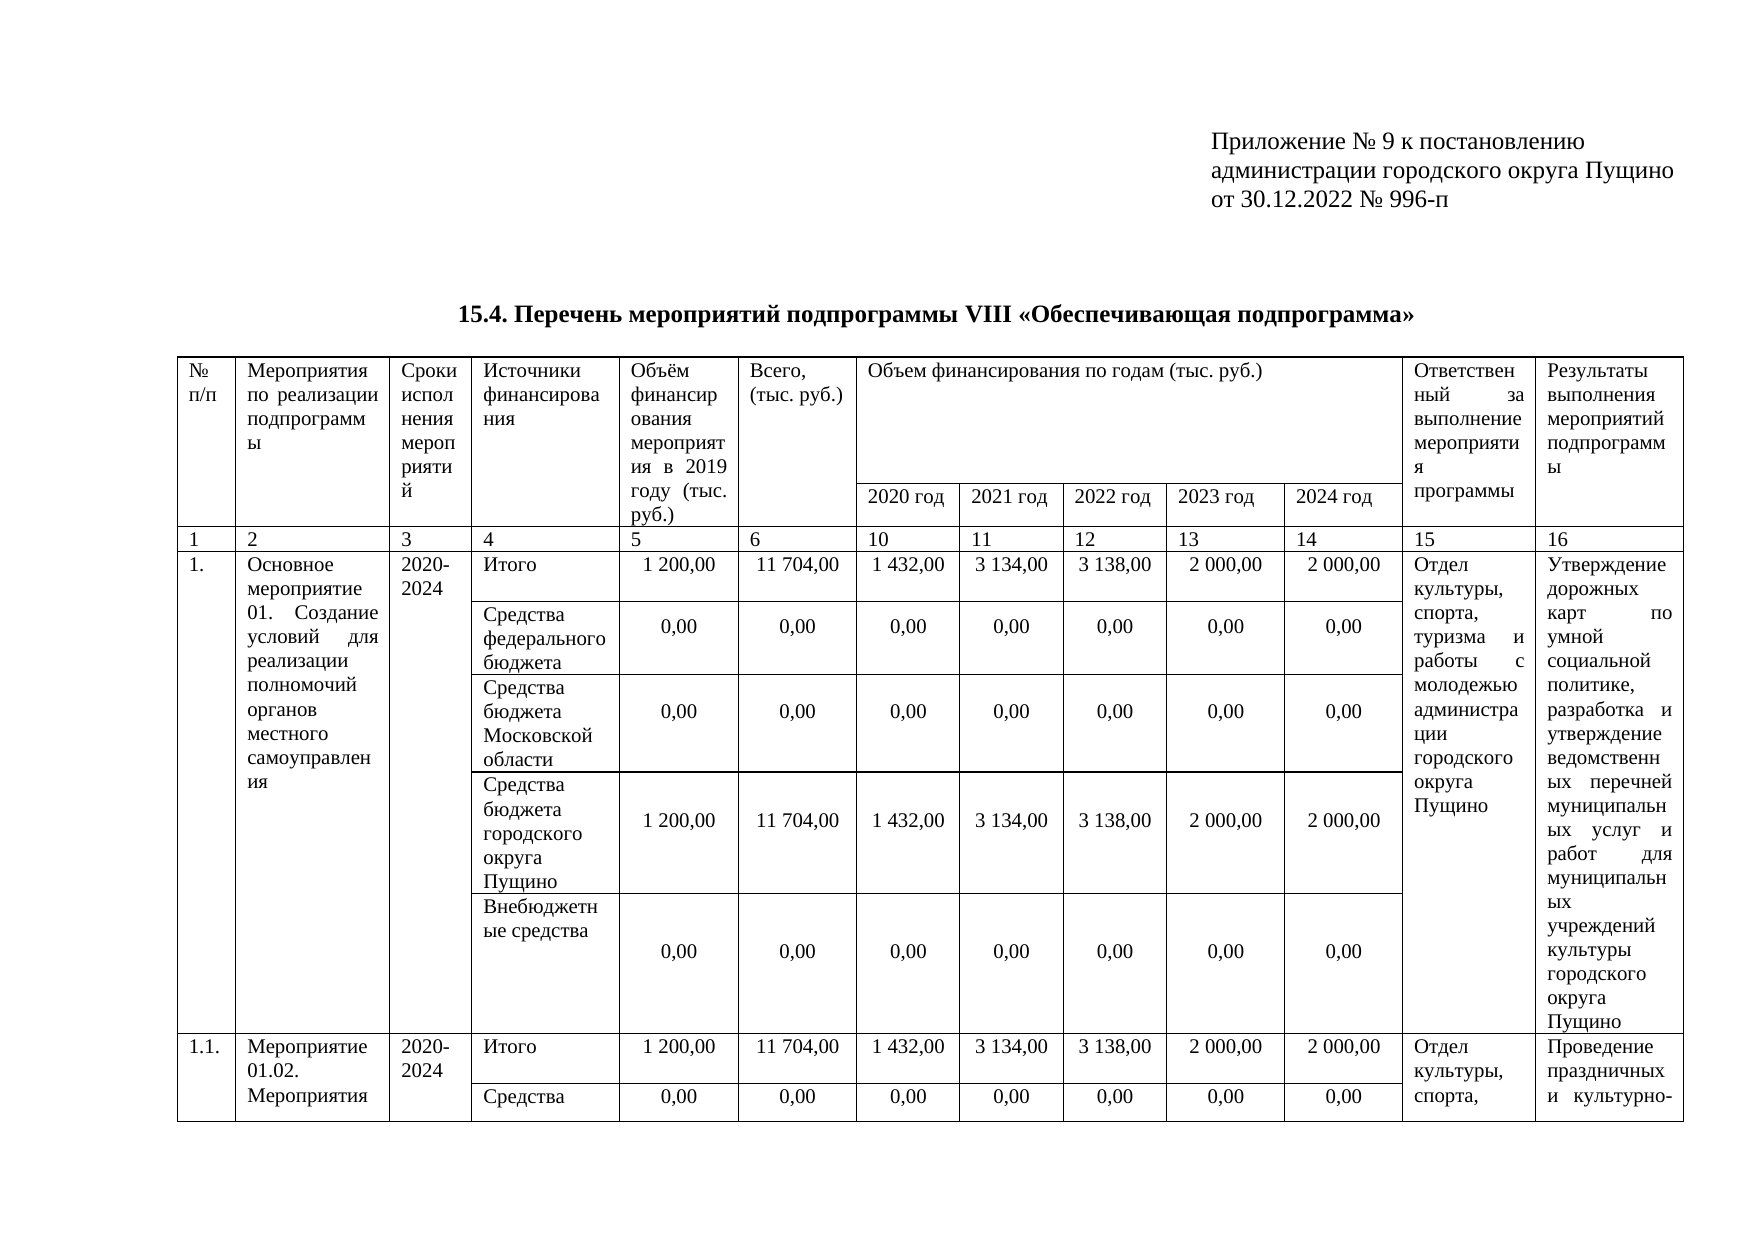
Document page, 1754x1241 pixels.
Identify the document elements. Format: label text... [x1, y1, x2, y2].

table_cell Проведение праздничных и культурно-массовых мероприятий в сфере культуры [1536, 1034, 1683, 1121]
table_cell 1 200,00 [620, 552, 738, 601]
table_cell 0,00 [1167, 675, 1284, 771]
table_header Источники финансирования [472, 358, 619, 526]
table_header № п/п [178, 358, 235, 526]
table_cell 11 704,00 [739, 1034, 856, 1083]
table_cell 1 200,00 [620, 1034, 738, 1083]
table_cell 0,00 [620, 602, 738, 674]
table_cell 2023 год [1167, 484, 1284, 526]
table_cell 0,00 [739, 602, 856, 674]
table_cell 1 432,00 [857, 773, 959, 893]
table_header Объем финансирования по годам (тыс. руб.) [857, 358, 1402, 483]
table_cell 0,00 [1064, 1084, 1166, 1121]
table_header Мероприятия по реализации подпрограммы [236, 358, 389, 526]
table_cell Средства федерального бюджета [472, 602, 619, 674]
table_cell 2021 год [960, 484, 1063, 526]
table_cell Утверждение дорожных карт по умной социальной политике, разработка и утверждение ведомственных перечней муниципальных услуг и работ для муниципальных учреждений культуры городского округа Пущино [1536, 552, 1683, 1033]
table_cell 3 134,00 [960, 552, 1063, 601]
text администрации городского округа Пущино [177, 155, 1695, 184]
table_cell 11 704,00 [739, 773, 856, 893]
table_cell 15 [1403, 527, 1535, 551]
table_cell 3 [390, 527, 471, 551]
table_cell 10 [857, 527, 959, 551]
table_cell 1 432,00 [857, 552, 959, 601]
table_cell 16 [1536, 527, 1683, 551]
table_cell 3 134,00 [960, 773, 1063, 893]
table_cell Средства бюджета Московской области [472, 675, 619, 771]
table_cell 0,00 [1064, 602, 1166, 674]
table_cell 0,00 [1167, 894, 1284, 1033]
table_cell 6 [739, 527, 856, 551]
text 15.4. Перечень мероприятий подпрограммы VIII «Обеспечивающая подпрограмма» [177, 299, 1695, 328]
table_cell 0,00 [739, 894, 856, 1033]
table_cell 0,00 [960, 602, 1063, 674]
table_cell 0,00 [857, 602, 959, 674]
table_cell 2 000,00 [1285, 1034, 1402, 1083]
table_cell 0,00 [960, 1084, 1063, 1121]
table_cell 2020 год [857, 484, 959, 526]
table_cell 14 [1285, 527, 1402, 551]
table_header Сроки исполнения мероприятий [390, 358, 471, 526]
table_cell 2020-2024 [390, 552, 471, 1033]
table_cell Мероприятие 01.02. Мероприятия в сфере культуры [236, 1034, 389, 1121]
table_cell 13 [1167, 527, 1284, 551]
table_cell 3 138,00 [1064, 552, 1166, 601]
table_cell 0,00 [1167, 602, 1284, 674]
table_cell Средства бюджета городского округа Пущино [472, 773, 619, 893]
table_cell 3 138,00 [1064, 1034, 1166, 1083]
table_cell Отдел культуры, спорта, туризма и работы с молодежью администрации городского округа Пущино [1403, 1034, 1535, 1121]
table_cell 0,00 [857, 675, 959, 771]
table_cell 0,00 [960, 675, 1063, 771]
table_cell Отдел культуры, спорта, туризма и работы с молодежью администрации городского округа Пущино [1403, 552, 1535, 1033]
table_cell Итого [472, 552, 619, 601]
table_header Результаты выполнения мероприятий подпрограммы [1536, 358, 1683, 526]
table_cell 0,00 [1285, 894, 1402, 1033]
table_cell 2 000,00 [1285, 552, 1402, 601]
table_cell Итого [472, 1034, 619, 1083]
table_cell Внебюджетные средства [472, 894, 619, 1033]
table_cell 0,00 [620, 894, 738, 1033]
table_cell 0,00 [620, 675, 738, 771]
table_cell Основное мероприятие 01. Создание условий для реализации полномочий органов местного самоуправления [236, 552, 389, 1033]
table_cell 1 [178, 527, 235, 551]
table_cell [472, 1084, 619, 1121]
table_cell 0,00 [739, 675, 856, 771]
table_cell 1. [178, 552, 235, 1033]
table_cell 0,00 [1285, 602, 1402, 674]
table_cell 4 [472, 527, 619, 551]
table_cell 0,00 [1167, 1084, 1284, 1121]
table_header Объём финансирования мероприятия в 2019 году (тыс. руб.) [620, 358, 738, 526]
table_cell 0,00 [1064, 675, 1166, 771]
table_header Ответственный за выполнение мероприятия программы [1403, 358, 1535, 526]
table_cell 12 [1064, 527, 1166, 551]
table_cell 0,00 [1285, 675, 1402, 771]
table_cell 11 704,00 [739, 552, 856, 601]
table_cell 2 000,00 [1167, 773, 1284, 893]
table_cell 0,00 [857, 1084, 959, 1121]
table_cell 0,00 [1064, 894, 1166, 1033]
table_cell 2 000,00 [1285, 773, 1402, 893]
table_cell 0,00 [857, 894, 959, 1033]
table_cell 2 [236, 527, 389, 551]
table_cell 2 000,00 [1167, 552, 1284, 601]
table_cell 2022 год [1064, 484, 1166, 526]
table_cell 1 200,00 [620, 773, 738, 893]
table_cell 11 [960, 527, 1063, 551]
table_cell 1.1. [178, 1034, 235, 1121]
table_header Всего, (тыс. руб.) [739, 358, 856, 526]
table_cell 0,00 [620, 1084, 738, 1121]
table_cell 3 134,00 [960, 1034, 1063, 1083]
table_cell 3 138,00 [1064, 773, 1166, 893]
table_cell 0,00 [960, 894, 1063, 1033]
table_cell 2 000,00 [1167, 1034, 1284, 1083]
text Приложение № 9 к постановлению [177, 126, 1695, 155]
table_cell 0,00 [1285, 1084, 1402, 1121]
table_cell 0,00 [739, 1084, 856, 1121]
table_cell 5 [620, 527, 738, 551]
table_cell 2024 год [1285, 484, 1402, 526]
table_cell 2020-2024 [390, 1034, 471, 1121]
text от 30.12.2022 № 996-п [177, 184, 1695, 213]
table_cell 1 432,00 [857, 1034, 959, 1083]
